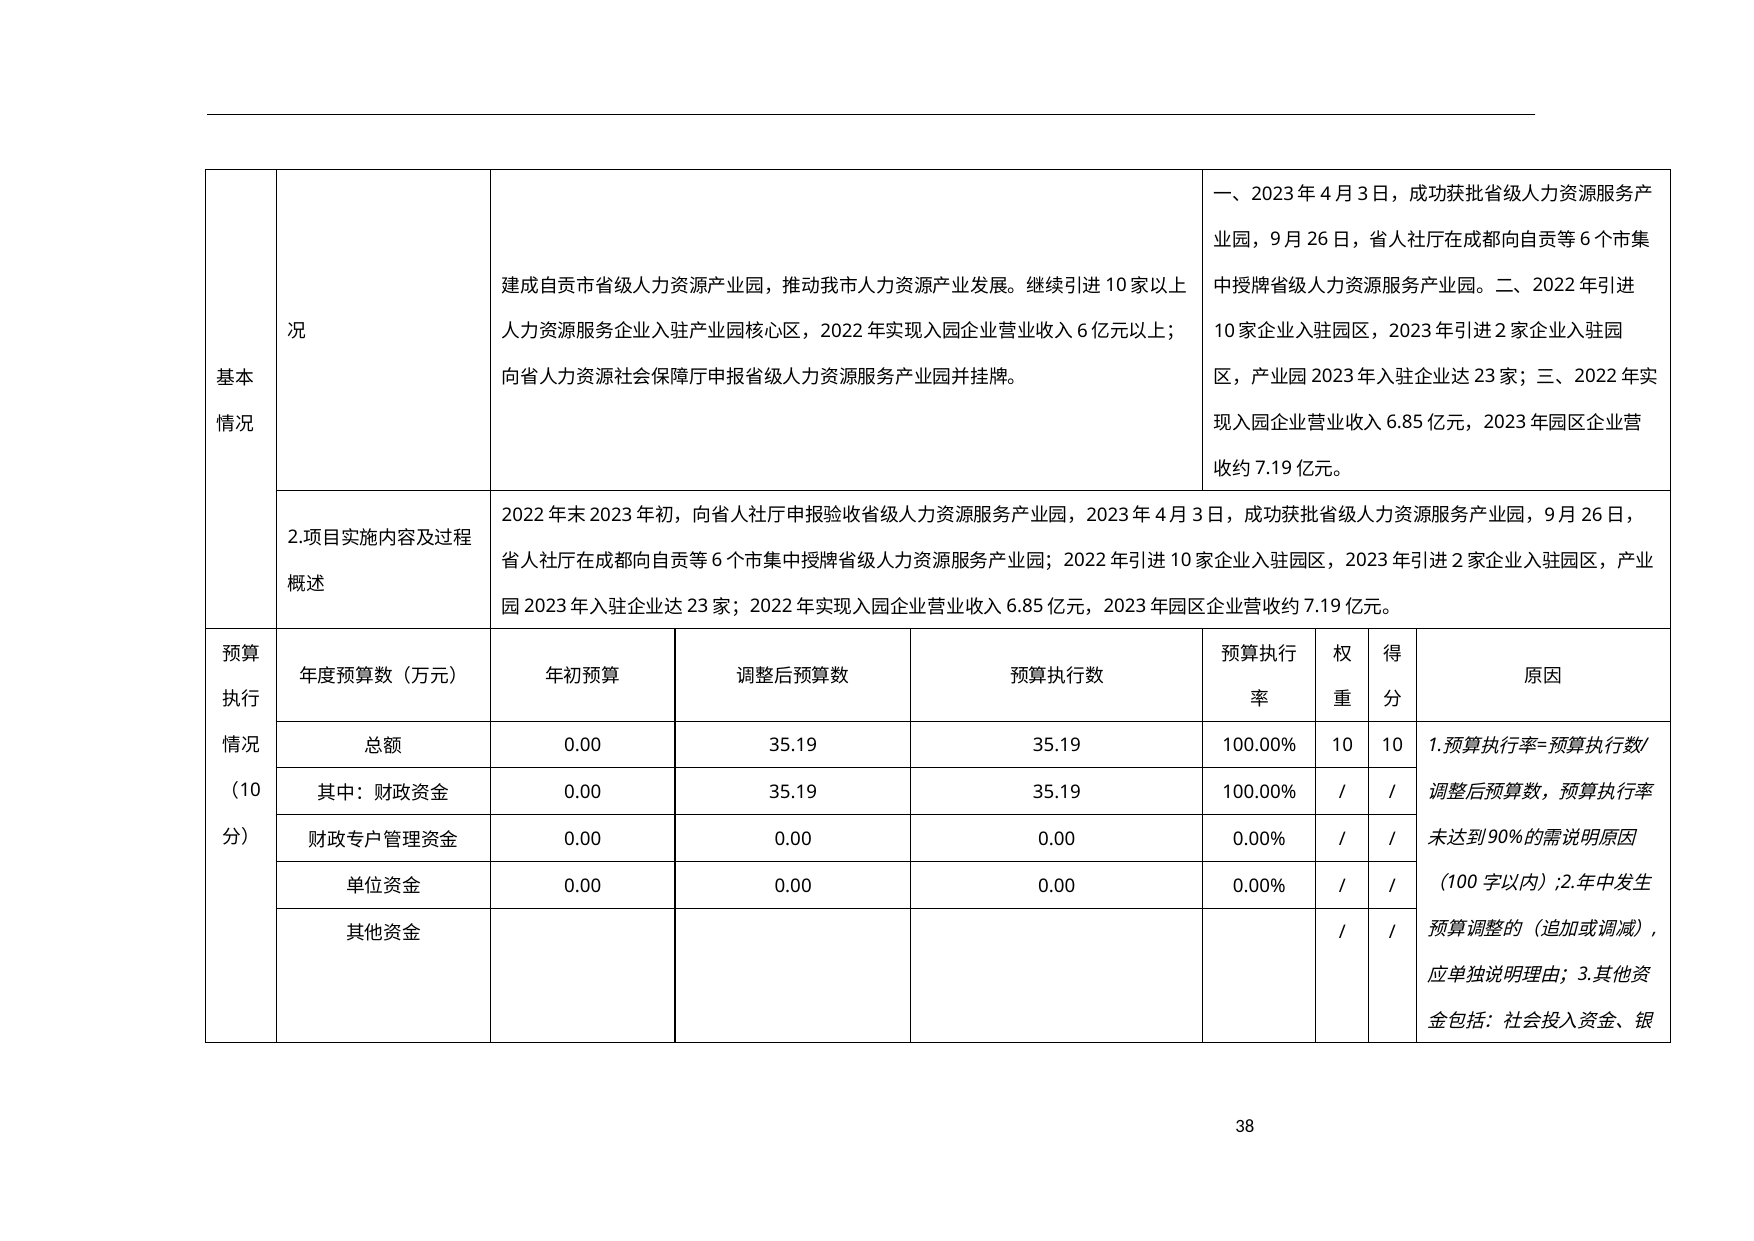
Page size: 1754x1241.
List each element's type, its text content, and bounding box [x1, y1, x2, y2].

table_cell [911, 909, 1202, 1042]
table_cell 预算执行情况（10分） [206, 629, 276, 1042]
table_cell 权重 [1316, 629, 1368, 721]
table_cell [1203, 909, 1315, 1042]
table_cell 2022年末2023年初，向省人社厅申报验收省级人力资源服务产业园，2023年4月3日，成功获批省级人力资源服务产业园，9月26日，省人社厅在成都向自贡等6个市集中授牌省级人力资源服务产业园；2022年引进10家企业入驻园区，2023年引进２家企业入驻园区，产业园2023年入驻企业达23家；2022年实现入园企业营业收入6.85亿元，2023年园区企业营收约7.19亿元。 [491, 491, 1670, 628]
table_cell 0.00% [1203, 862, 1315, 908]
table_cell 100.00% [1203, 768, 1315, 814]
table_cell / [1316, 909, 1368, 1042]
table_cell 0.00 [491, 862, 674, 908]
table_cell 建成自贡市省级人力资源产业园，推动我市人力资源产业发展。继续引进10家以上人力资源服务企业入驻产业园核心区，2022年实现入园企业营业收入6亿元以上；向省人力资源社会保障厅申报省级人力资源服务产业园并挂牌。 [491, 170, 1202, 490]
table_cell / [1369, 768, 1416, 814]
table_cell 预算执行数 [911, 629, 1202, 721]
table_cell 100.00% [1203, 722, 1315, 767]
table_cell 35.19 [911, 768, 1202, 814]
table_cell 预算执行率 [1203, 629, 1315, 721]
table_cell 10 [1316, 722, 1368, 767]
table_cell 1.预算执行率=预算执行数/调整后预算数，预算执行率未达到90%的需说明原因（100字以内）;2.年中发生预算调整的（追加或调减）,应单独说明理由；3.其他资金包括：社会投入资金、银行贷款. [1417, 722, 1670, 1042]
table_cell 0.00 [676, 815, 910, 861]
table_cell 单位资金 [277, 862, 490, 908]
table_cell / [1316, 862, 1368, 908]
table_cell / [1369, 862, 1416, 908]
table_cell 0.00 [911, 862, 1202, 908]
table_cell 0.00 [491, 768, 674, 814]
table_cell 0.00 [491, 815, 674, 861]
table_cell 调整后预算数 [676, 629, 910, 721]
table_cell 年初预算 [491, 629, 674, 721]
table_cell / [1316, 768, 1368, 814]
table_cell 35.19 [676, 768, 910, 814]
table_cell 财政专户管理资金 [277, 815, 490, 861]
table_cell [491, 909, 674, 1042]
table_cell 0.00 [911, 815, 1202, 861]
table_cell 0.00% [1203, 815, 1315, 861]
table_cell 其中：财政资金 [277, 768, 490, 814]
table_cell 35.19 [911, 722, 1202, 767]
table_cell 2.项目实施内容及过程概述 [277, 491, 490, 628]
table_cell 一、2023年4月3日，成功获批省级人力资源服务产业园，9月26日，省人社厅在成都向自贡等6个市集中授牌省级人力资源服务产业园。二、2022年引进10家企业入驻园区，2023年引进２家企业入驻园区，产业园2023年入驻企业达23家；三、2022年实现入园企业营业收入6.85亿元，2023年园区企业营收约7.19亿元。 [1203, 170, 1670, 490]
table_cell 0.00 [491, 722, 674, 767]
table_cell 项目基本情况 [206, 170, 276, 628]
table_cell / [1369, 909, 1416, 1042]
table_cell 0.00 [676, 862, 910, 908]
table_cell 年度预算数（万元） [277, 629, 490, 721]
table_cell 其他资金 [277, 909, 490, 1042]
table_cell 10 [1369, 722, 1416, 767]
table_cell / [1369, 815, 1416, 861]
table_cell 总额 [277, 722, 490, 767]
table_cell 原因 [1417, 629, 1670, 721]
table_cell 1.项目年度目标完成情况 [277, 170, 490, 490]
table_cell 得分 [1369, 629, 1416, 721]
table_cell 35.19 [676, 722, 910, 767]
table_cell [676, 909, 910, 1042]
table_cell / [1316, 815, 1368, 861]
